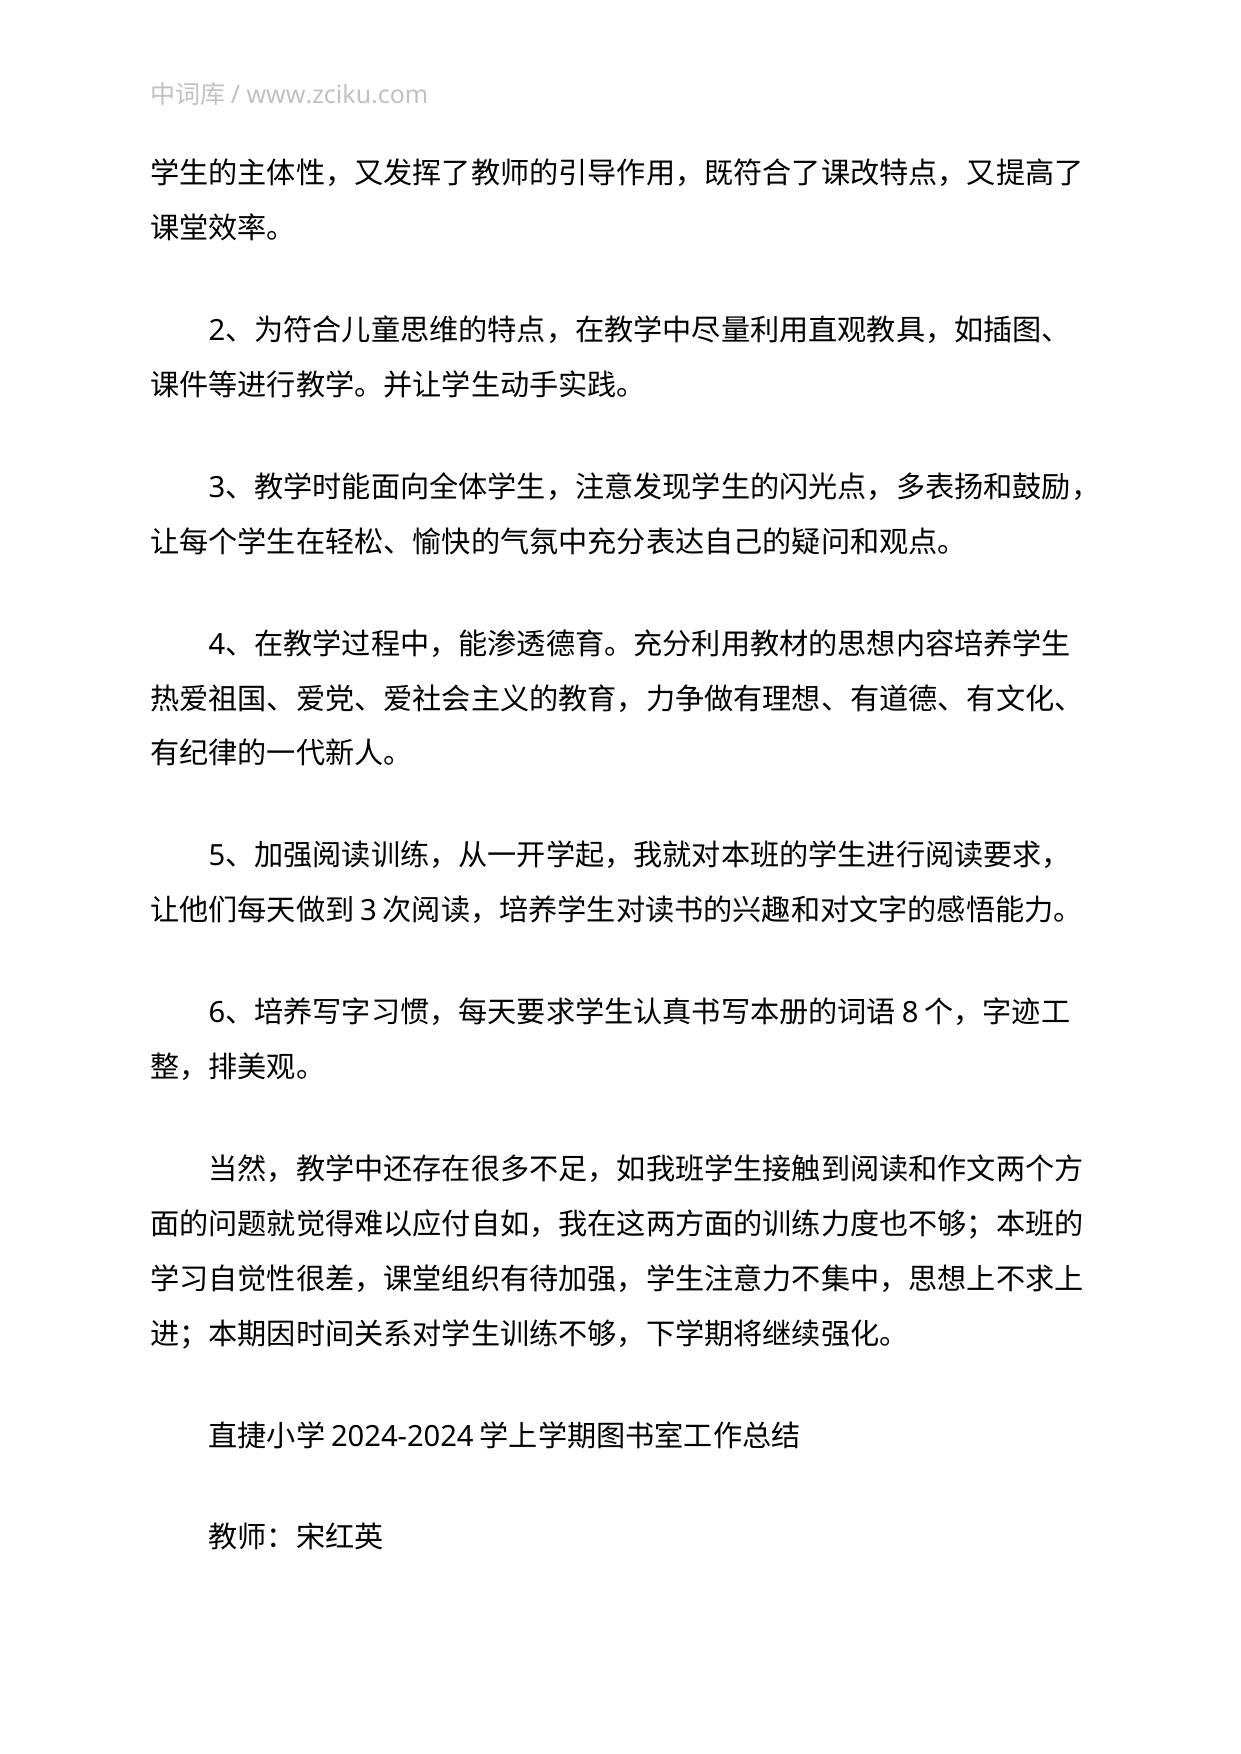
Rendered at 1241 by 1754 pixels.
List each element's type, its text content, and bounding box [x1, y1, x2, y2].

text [150, 150, 1090, 247]
text 6、培养写字习惯，每天要求学生认真书写本册的词语8个，字迹工整，排美观。 [150, 989, 1090, 1086]
text 教师：宋红英 [150, 1514, 1090, 1556]
text 4、在教学过程中，能渗透德育。充分利用教材的思想内容培养学生热爱祖国、爱党、爱社会主义的教育，力争做有理想、有道德、有文化、有纪律的一代新人。 [150, 620, 1090, 772]
text 3、教学时能面向全体学生，注意发现学生的闪光点，多表扬和鼓励，让每个学生在轻松、愉快的气氛中充分表达自己的疑问和观点。 [150, 463, 1090, 561]
text 当然，教学中还存在很多不足，如我班学生接触到阅读和作文两个方面的问题就觉得难以应付自如，我在这两方面的训练力度也不够；本班的学习自觉性很差，课堂组织有待加强，学生注意力不集中，思想上不求上进；本期因时间关系对学生训练不够，下学期将继续强化。 [150, 1146, 1090, 1353]
text 5、加强阅读训练，从一开学起，我就对本班的学生进行阅读要求，让他们每天做到3次阅读，培养学生对读书的兴趣和对文字的感悟能力。 [150, 832, 1090, 929]
text 直捷小学2024-2024学上学期图书室工作总结 [150, 1412, 1090, 1454]
text 2、为符合儿童思维的特点，在教学中尽量利用直观教具，如插图、课件等进行教学。并让学生动手实践。 [150, 307, 1090, 404]
